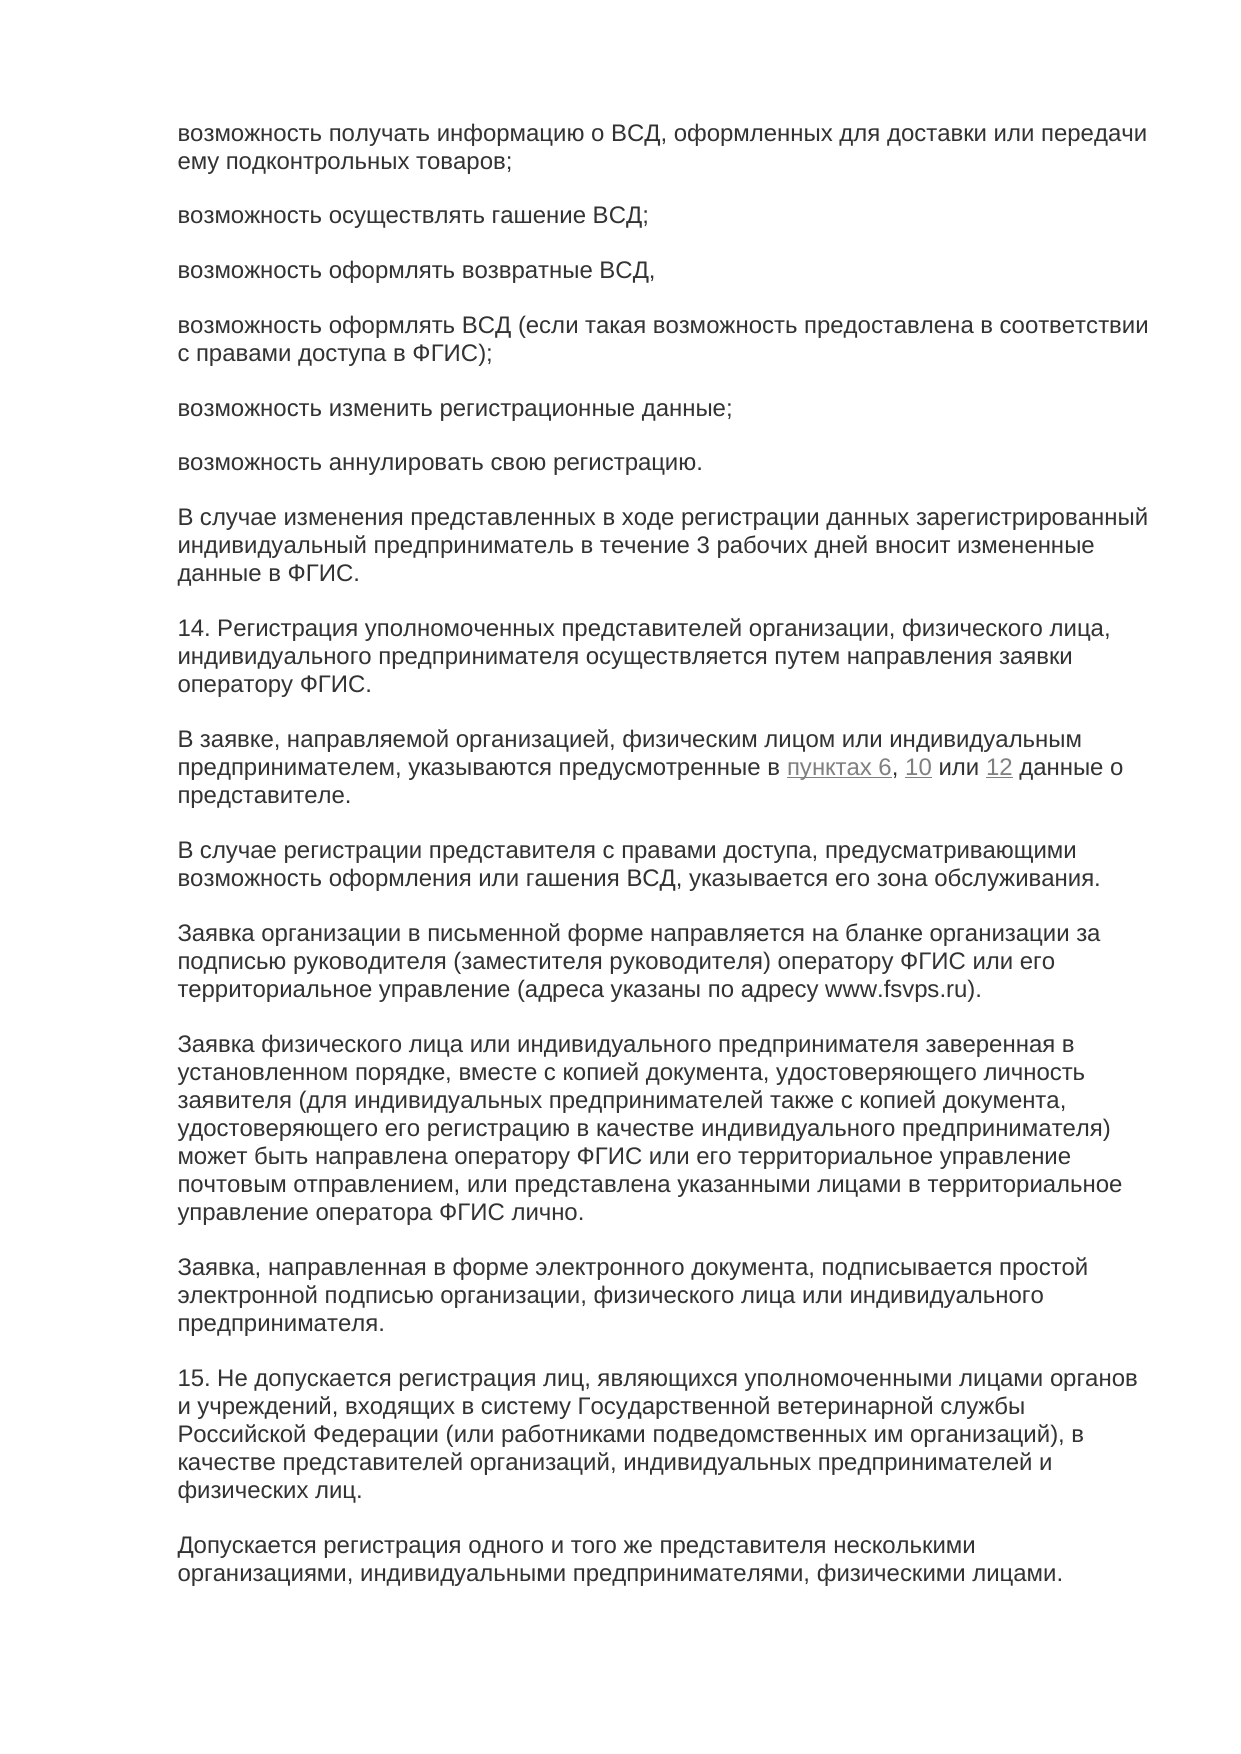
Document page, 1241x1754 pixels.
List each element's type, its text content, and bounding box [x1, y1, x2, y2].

text Допускается регистрация одного и того же представителя несколькими организациями, индивидуальными предпринимателями, физическими лицами. [177, 1531, 1152, 1587]
text Заявка физического лица или индивидуального предпринимателя заверенная в установленном порядке, вместе с копией документа, удостоверяющего личность заявителя (для индивидуальных предпринимателей также с копией документа, удостоверяющего его регистрацию в качестве индивидуального предпринимателя) может быть направлена оператору ФГИС или его территориальное управление почтовым отправлением, или представлена указанными лицами в территориальное управление оператора ФГИС лично. [177, 1029, 1152, 1226]
text В заявке, направляемой организацией, физическим лицом или индивидуальным предпринимателем, указываются предусмотренные в пунктах 6, 10 или 12 данные о представителе. [177, 724, 1152, 809]
text 14. Регистрация уполномоченных представителей организации, физического лица, индивидуального предпринимателя осуществляется путем направления заявки оператору ФГИС. [177, 613, 1152, 698]
text возможность осуществлять гашение ВСД; [177, 201, 1152, 229]
text Заявка организации в письменной форме направляется на бланке организации за подписью руководителя (заместителя руководителя) оператору ФГИС или его территориальное управление (адреса указаны по адресу www.fsvps.ru). [177, 918, 1152, 1002]
text возможность получать информацию о ВСД, оформленных для доставки или передачи ему подконтрольных товаров; [177, 118, 1152, 174]
text возможность изменить регистрационные данные; [177, 393, 1152, 421]
text В случае регистрации представителя с правами доступа, предусматривающими возможность оформления или гашения ВСД, указывается его зона обслуживания. [177, 835, 1152, 892]
text Заявка, направленная в форме электронного документа, подписывается простой электронной подписью организации, физического лица или индивидуального предпринимателя. [177, 1252, 1152, 1337]
text 15. Не допускается регистрация лиц, являющихся уполномоченными лицами органов и учреждений, входящих в систему Государственной ветеринарной службы Российской Федерации (или работниками подведомственных им организаций), в качестве представителей организаций, индивидуальных предпринимателей и физических лиц. [177, 1363, 1152, 1504]
text возможность оформлять возвратные ВСД, [177, 256, 1152, 284]
text возможность оформлять ВСД (если такая возможность предоставлена в соответствии с правами доступа в ФГИС); [177, 310, 1152, 367]
text В случае изменения представленных в ходе регистрации данных зарегистрированный индивидуальный предприниматель в течение 3 рабочих дней вносит измененные данные в ФГИС. [177, 502, 1152, 587]
text возможность аннулировать свою регистрацию. [177, 448, 1152, 476]
